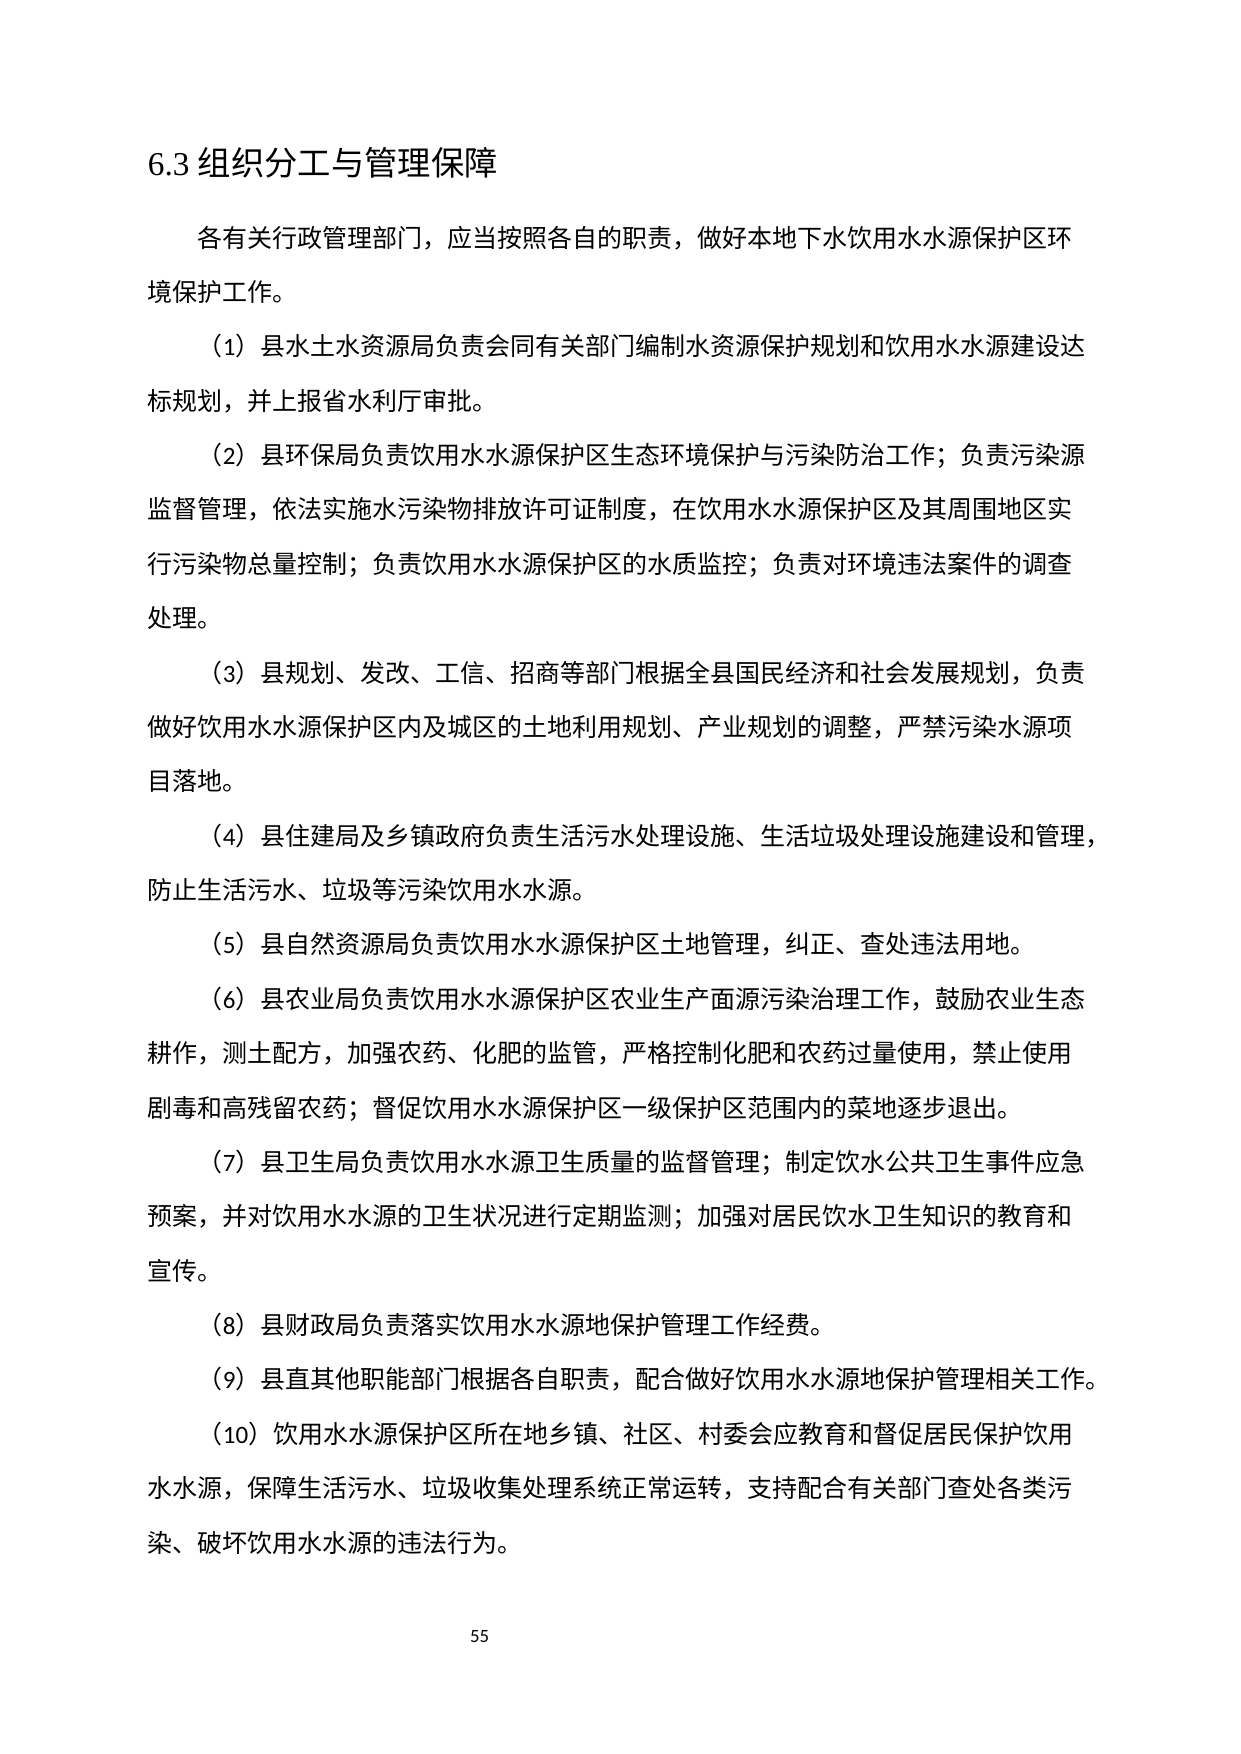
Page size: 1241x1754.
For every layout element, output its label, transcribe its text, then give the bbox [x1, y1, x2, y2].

text （2）县环保局负责饮用水水源保护区生态环境保护与污染防治工作；负责污染源监督管理，依法实施水污染物排放许可证制度，在饮用水水源保护区及其周围地区实行污染物总量控制；负责饮用水水源保护区的水质监控；负责对环境违法案件的调查处理。 [148, 436, 1093, 635]
text 各有关行政管理部门，应当按照各自的职责，做好本地下水饮用水水源保护区环境保护工作。 [148, 218, 1093, 309]
text （9）县直其他职能部门根据各自职责，配合做好饮用水水源地保护管理相关工作。 [148, 1360, 1093, 1396]
text （1）县水土水资源局负责会同有关部门编制水资源保护规划和饮用水水源建设达标规划，并上报省水利厅审批。 [148, 327, 1093, 417]
text （5）县自然资源局负责饮用水水源保护区土地管理，纠正、查处违法用地。 [148, 925, 1093, 961]
text （10）饮用水水源保护区所在地乡镇、社区、村委会应教育和督促居民保护饮用水水源，保障生活污水、垃圾收集处理系统正常运转，支持配合有关部门查处各类污染、破坏饮用水水源的违法行为。 [148, 1414, 1093, 1559]
subtitle 6.3 组织分工与管理保障 [148, 128, 1093, 194]
text （7）县卫生局负责饮用水水源卫生质量的监督管理；制定饮水公共卫生事件应急预案，并对饮用水水源的卫生状况进行定期监测；加强对居民饮水卫生知识的教育和宣传。 [148, 1142, 1093, 1287]
text （8）县财政局负责落实饮用水水源地保护管理工作经费。 [148, 1306, 1093, 1342]
text （4）县住建局及乡镇政府负责生活污水处理设施、生活垃圾处理设施建设和管理，防止生活污水、垃圾等污染饮用水水源。 [148, 816, 1093, 907]
text （6）县农业局负责饮用水水源保护区农业生产面源污染治理工作，鼓励农业生态耕作，测土配方，加强农药、化肥的监管，严格控制化肥和农药过量使用，禁止使用剧毒和高残留农药；督促饮用水水源保护区一级保护区范围内的菜地逐步退出。 [148, 979, 1093, 1124]
text （3）县规划、发改、工信、招商等部门根据全县国民经济和社会发展规划，负责做好饮用水水源保护区内及城区的土地利用规划、产业规划的调整，严禁污染水源项目落地。 [148, 653, 1093, 798]
